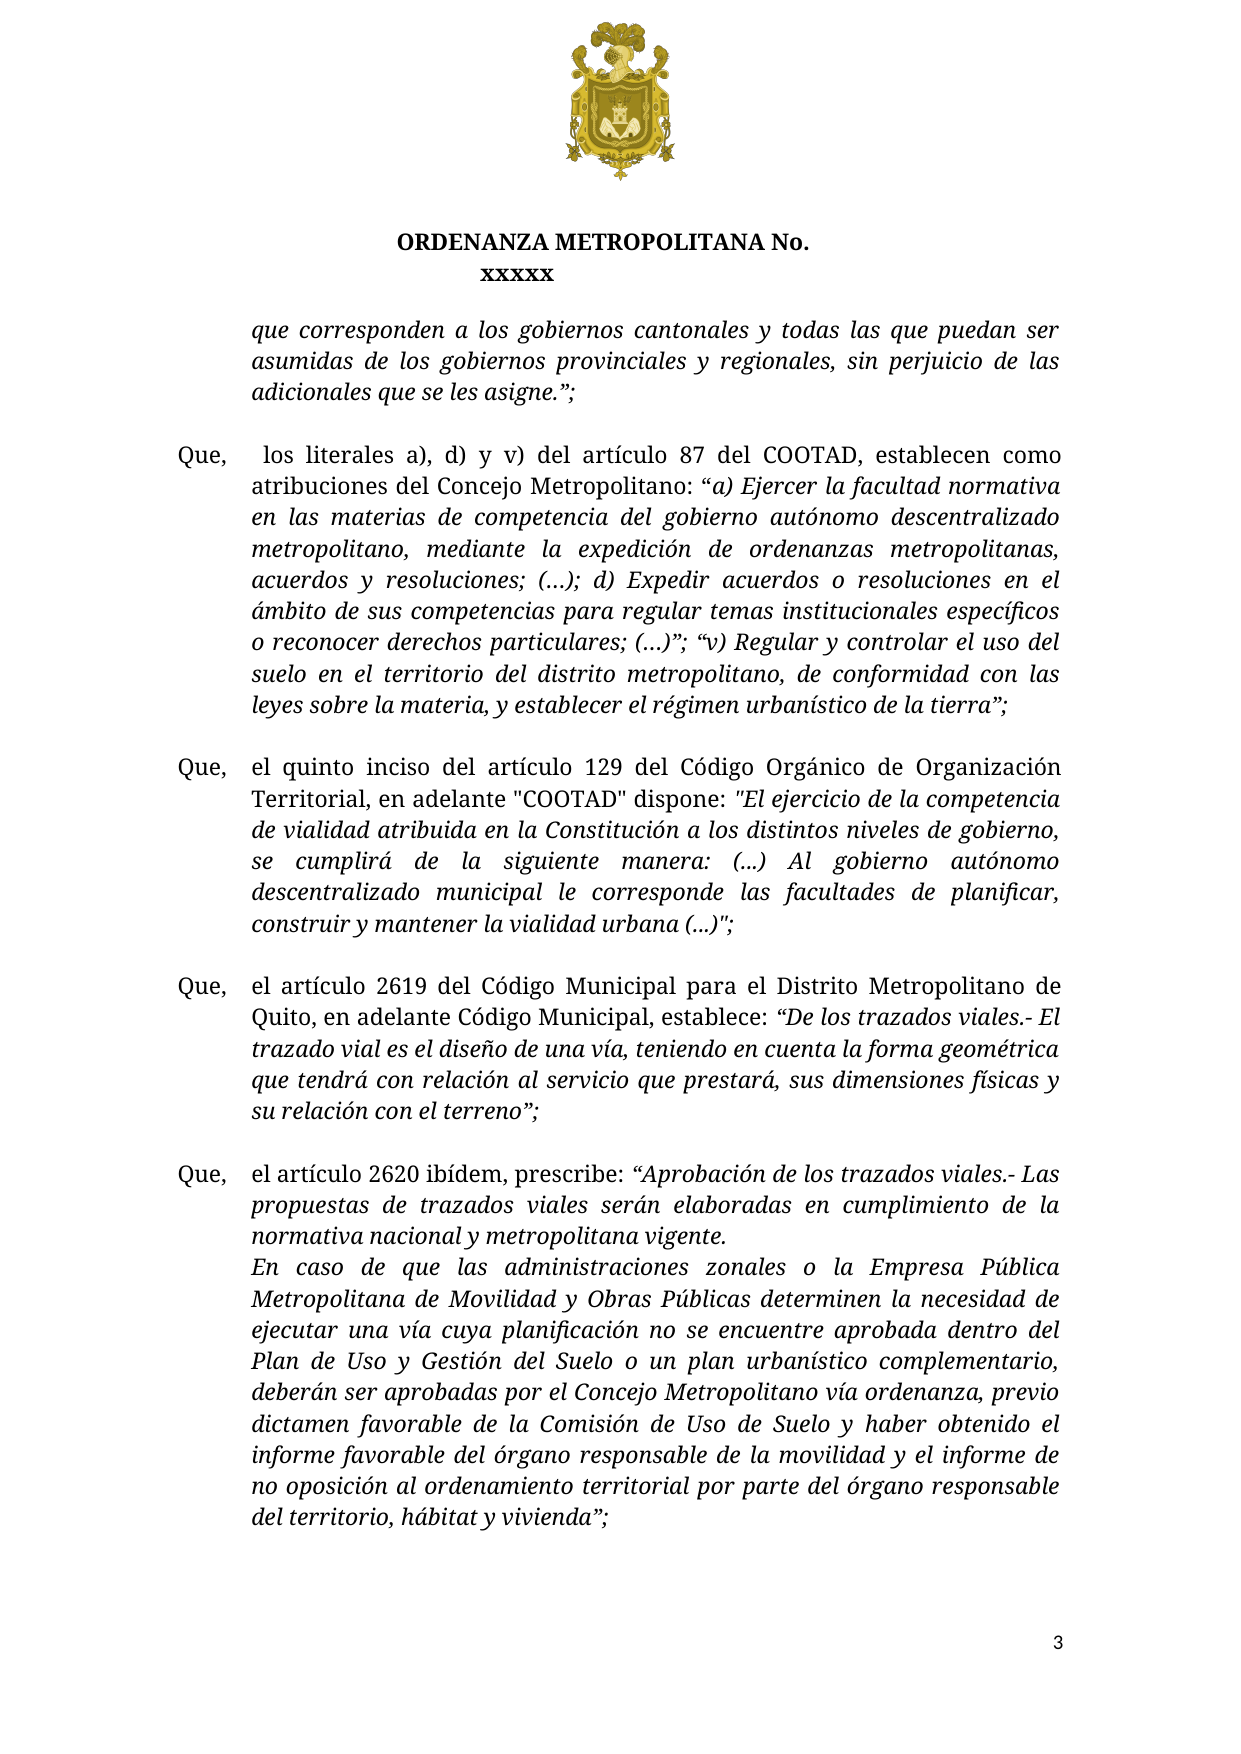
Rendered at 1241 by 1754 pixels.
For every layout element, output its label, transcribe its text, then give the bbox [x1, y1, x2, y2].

picture [564, 20, 676, 183]
text Que, el quinto inciso del artículo 129 del Código Orgánico de Organización Territorial, en adelante "COOTAD" dispone: "El ejercicio de la competencia de vialidad atribuida en la Constitución a los distintos niveles de gobierno, se cumplirá de la siguiente manera: (...) Al gobierno autónomo descentralizado municipal le corresponde las facultades de planificar, construir y mantener la vialidad urbana (...)"; [177, 751, 1063, 939]
text Que, el artículo 2620 ibídem, prescribe: “Aprobación de los trazados viales.- Las propuestas de trazados viales serán elaboradas en cumplimiento de la normativa nacional y metropolitana vigente. [177, 1157, 1063, 1251]
text En caso de que las administraciones zonales o la Empresa Pública Metropolitana de Movilidad y Obras Públicas determinen la necesidad de ejecutar una vía cuya planificación no se encuentre aprobada dentro del Plan de Uso y Gestión del Suelo o un plan urbanístico complementario, deberán ser aprobadas por el Concejo Metropolitano vía ordenanza, previo dictamen favorable de la Comisión de Uso de Suelo y haber obtenido el informe favorable del órgano responsable de la movilidad y el informe de no oposición al ordenamiento territorial por parte del órgano responsable del territorio, hábitat y vivienda”; [251, 1251, 1063, 1532]
text Que, los literales a), d) y v) del artículo 87 del COOTAD, establecen como atribuciones del Concejo Metropolitano: “a) Ejercer la facultad normativa en las materias de competencia del gobierno autónomo descentralizado metropolitano, mediante la expedición de ordenanzas metropolitanas, acuerdos y resoluciones; (…); d) Expedir acuerdos o resoluciones en el ámbito de sus competencias para regular temas institucionales específicos o reconocer derechos particulares; (…)”; “v) Regular y controlar el uso del suelo en el territorio del distrito metropolitano, de conformidad con las leyes sobre la materia, y establecer el régimen urbanístico de la tierra”; [177, 439, 1063, 720]
text Que, el artículo 2619 del Código Municipal para el Distrito Metropolitano de Quito, en adelante Código Municipal, establece: “De los trazados viales.- El trazado vial es el diseño de una vía, teniendo en cuenta la forma geométrica que tendrá con relación al servicio que prestará, sus dimensiones físicas y su relación con el terreno”; [177, 970, 1063, 1126]
